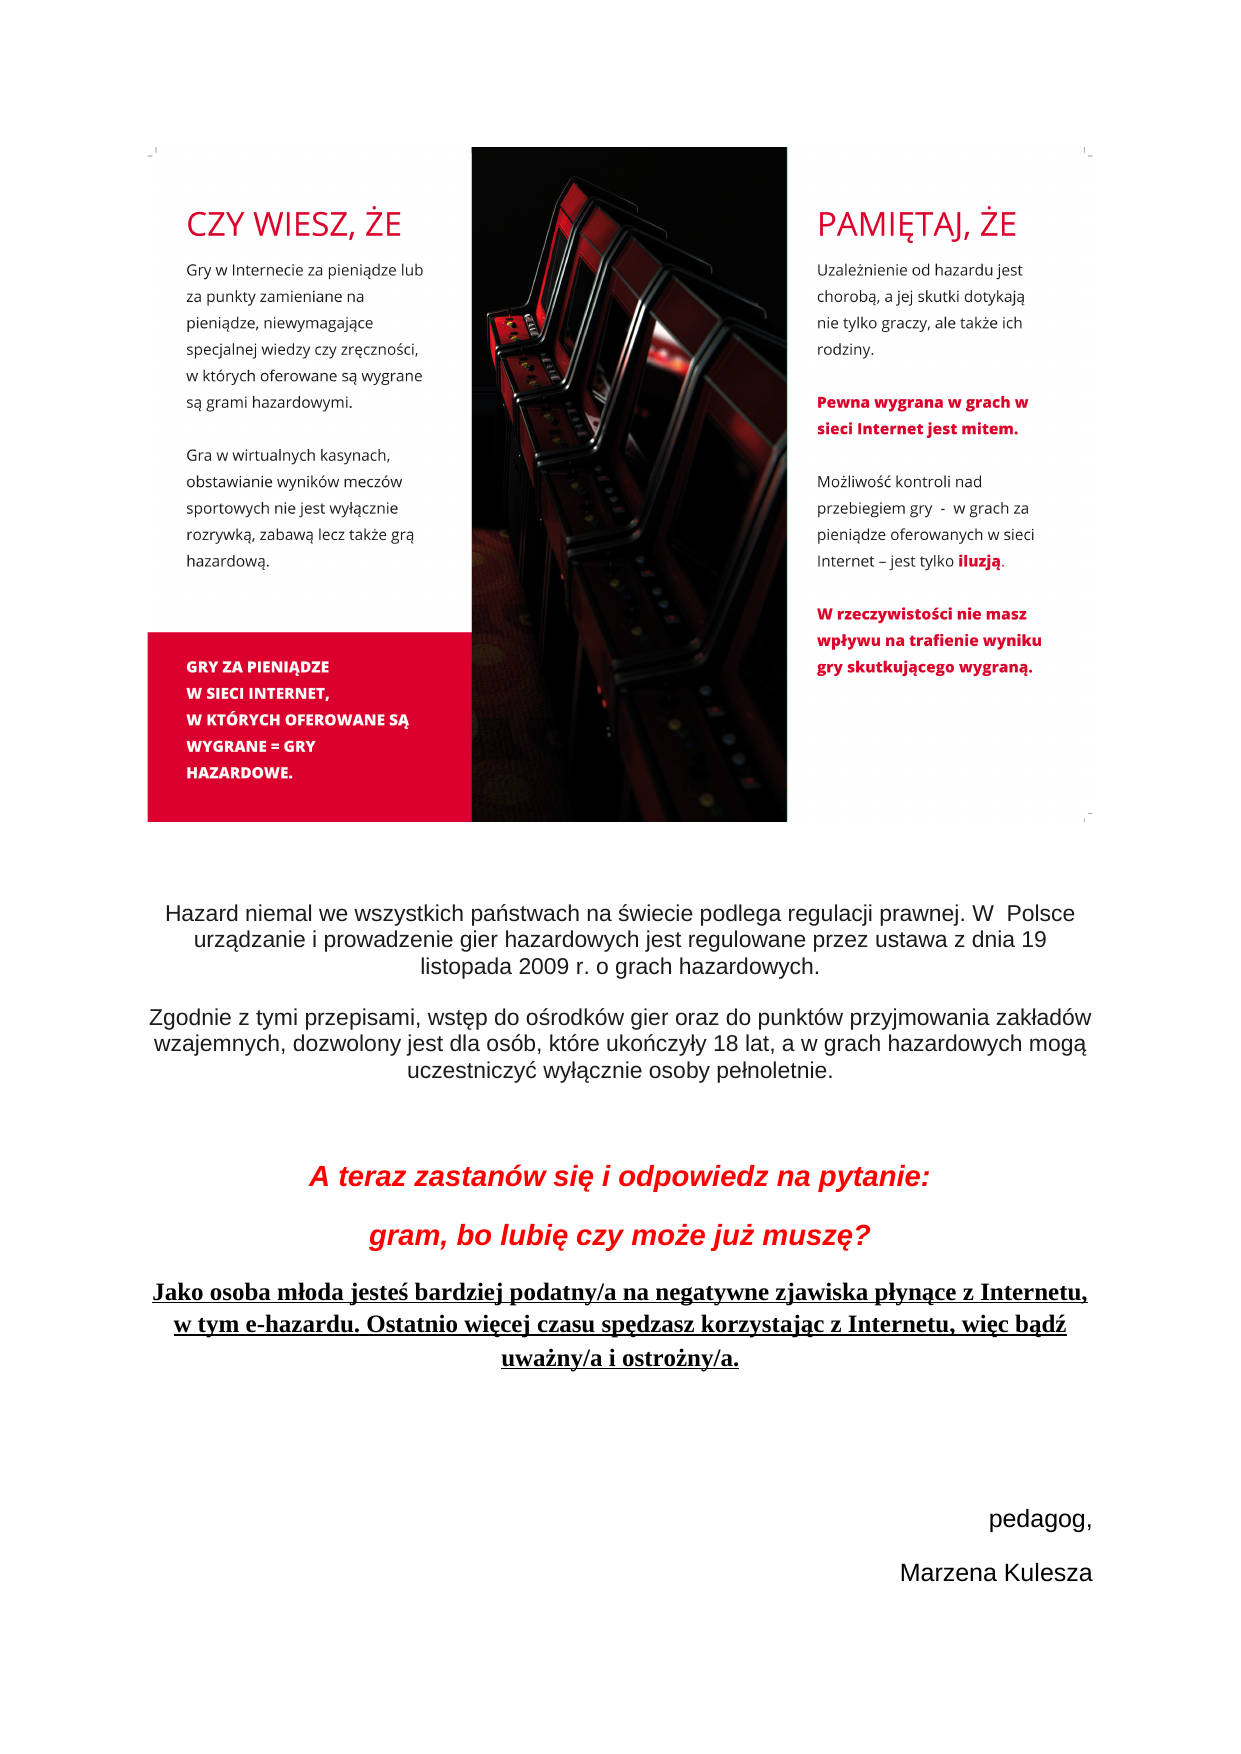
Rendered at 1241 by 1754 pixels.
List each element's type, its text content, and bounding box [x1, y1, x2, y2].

text A teraz zastanów się i odpowiedz na pytanie: [148, 1159, 1093, 1193]
text Zgodnie z tymi przepisami, wstęp do ośrodków gier oraz do punktów przyjmowania zakładów wzajemnych, dozwolony jest dla osób, które ukończyły 18 lat, a w grach hazardowych mogą uczestniczyć wyłącznie osoby pełnoletnie. [148, 1004, 1093, 1083]
text Marzena Kulesza [148, 1558, 1093, 1587]
picture [147, 147, 1093, 822]
text gram, bo lubię czy może już muszę? [148, 1218, 1093, 1252]
text Jako osoba młoda jesteś bardziej podatny/a na negatywne zjawiska płynące z Internetu, w tym e-hazardu. Ostatnio więcej czasu spędzasz korzystając z Internetu, więc bądź uważny/a i ostrożny/a. [148, 1277, 1093, 1371]
text Hazard niemal we wszystkich państwach na świecie podlega regulacji prawnej. W Polsce urządzanie i prowadzenie gier hazardowych jest regulowane przez ustawa z dnia 19 listopada 2009 r. o grach hazardowych. [148, 900, 1093, 979]
text pedagog, [148, 1504, 1093, 1533]
